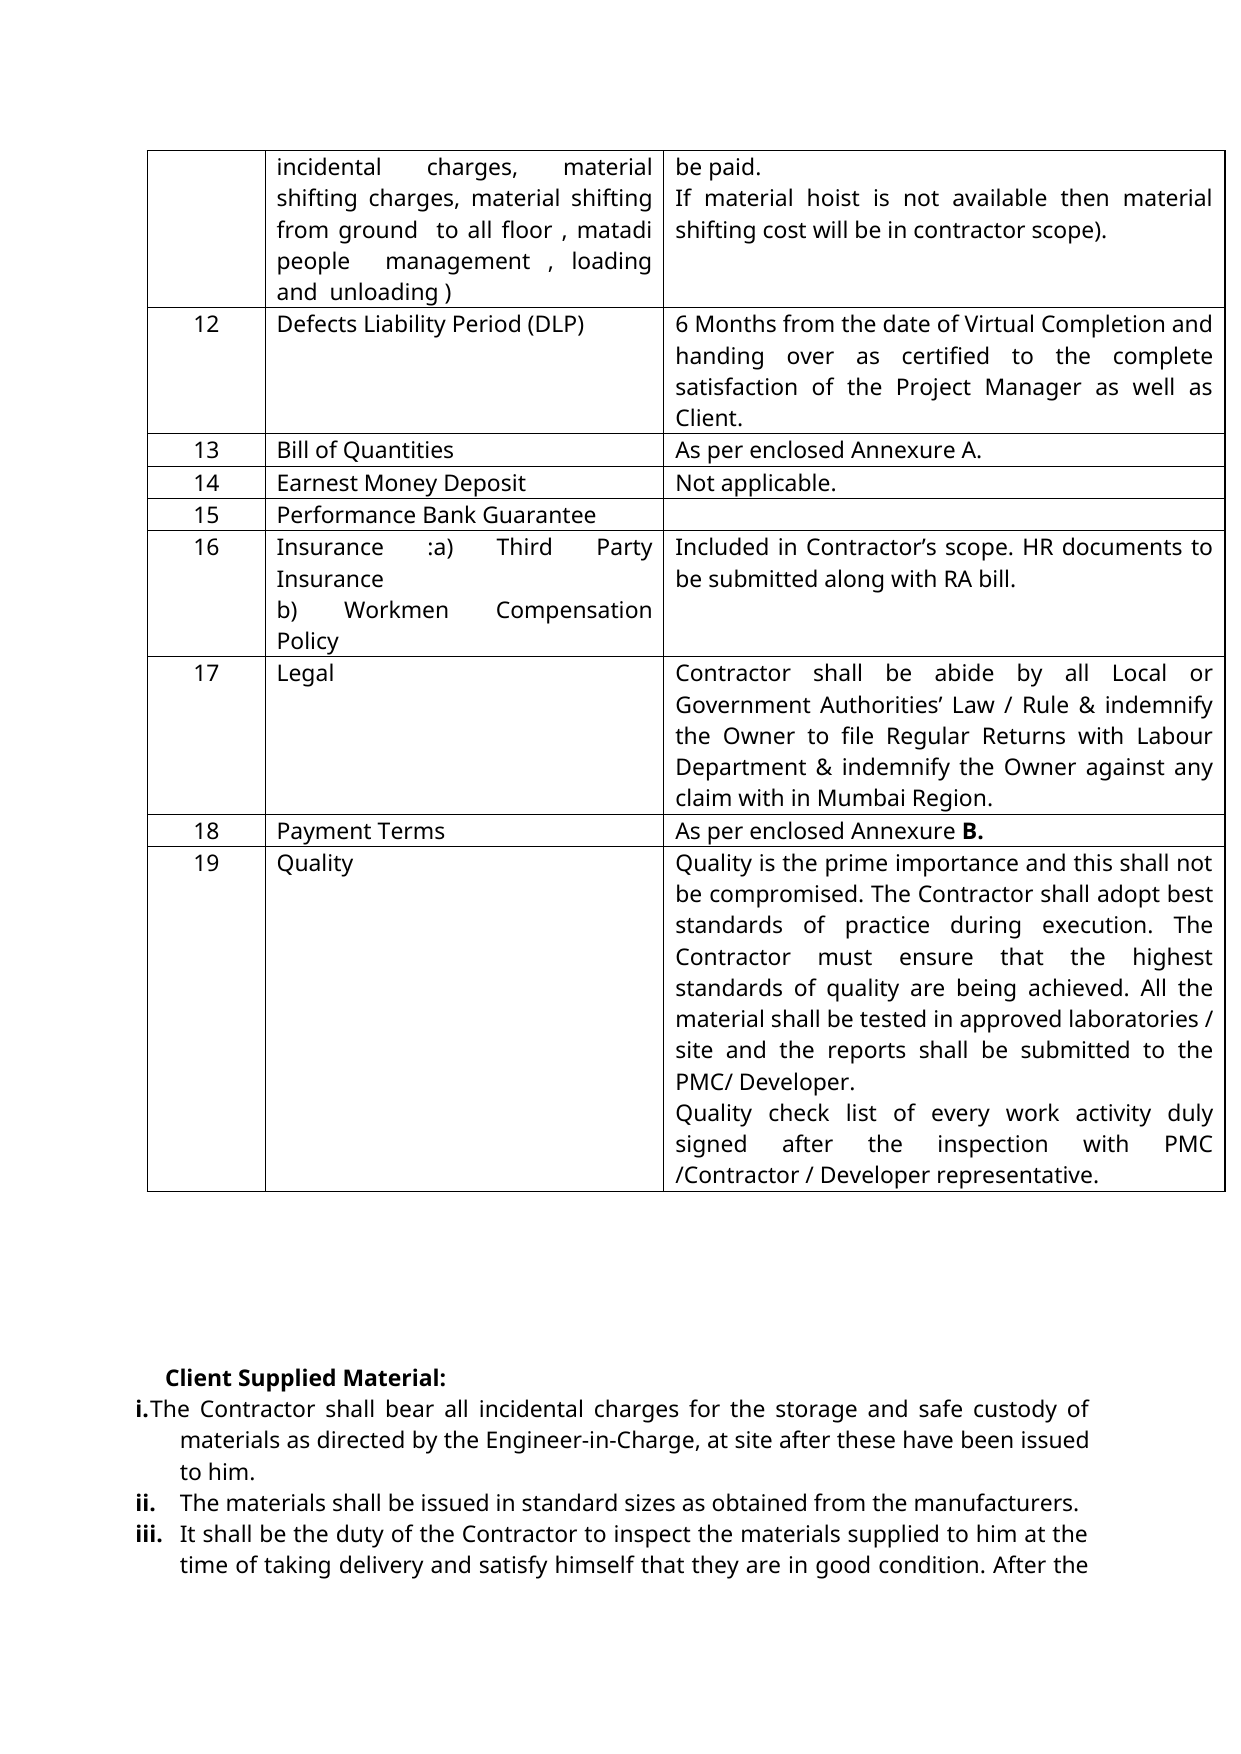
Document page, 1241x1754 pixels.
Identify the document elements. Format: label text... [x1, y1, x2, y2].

table_cell 19 [148, 847, 265, 1191]
table_cell As per enclosed Annexure B. [664, 815, 1224, 846]
list The materials shall be issued in standard sizes as obtained from the manufacturers. [135, 1487, 1090, 1518]
table_cell 12 [148, 308, 265, 433]
table_cell Payment Terms [266, 815, 663, 846]
list Client Supplied Material: [165, 1362, 1090, 1393]
table_cell 17 [148, 657, 265, 813]
table_cell Bill of Quantities [266, 434, 663, 466]
table_cell Quality [266, 847, 663, 1191]
table_cell 16 [148, 531, 265, 656]
table_cell 18 [148, 815, 265, 846]
table_cell As per enclosed Annexure A. [664, 434, 1224, 466]
table_cell 6 Months from the date of Virtual Completion and handing over as certified to the complete satisfaction of the Project Manager as well as Client. [664, 308, 1224, 433]
table_cell 14 [148, 467, 265, 498]
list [135, 1518, 1090, 1581]
table_cell Defects Liability Period (DLP) [266, 308, 663, 433]
table_cell Not applicable. [664, 467, 1224, 498]
table_cell Earnest Money Deposit [266, 467, 663, 498]
table_cell 15 [148, 499, 265, 530]
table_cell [266, 151, 663, 307]
table_cell 13 [148, 434, 265, 466]
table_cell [664, 151, 1224, 307]
table_cell 11 [148, 151, 265, 307]
table_cell Insurance :a) Third Party Insurance b) Workmen Compensation Policy [266, 531, 663, 656]
table_cell Performance Bank Guarantee [266, 499, 663, 530]
table_cell Quality is the prime importance and this shall not be compromised. The Contractor shall adopt best standards of practice during execution. The Contractor must ensure that the highest standards of quality are being achieved. All the material shall be tested in approved laboratories / site and the reports shall be submitted to the PMC/ Developer. Quality check list of every work activity duly signed after the inspection with PMC /Contractor / Developer representative. [664, 847, 1224, 1191]
table_cell Legal [266, 657, 663, 813]
table_cell Contractor shall be abide by all Local or Government Authorities’ Law / Rule & indemnify the Owner to file Regular Returns with Labour Department & indemnify the Owner against any claim with in Mumbai Region. [664, 657, 1224, 813]
table_cell Included in Contractor’s scope. HR documents to be submitted along with RA bill. [664, 531, 1224, 656]
list The Contractor shall bear all incidental charges for the storage and safe custody of materials as directed by the Engineer-in-Charge, at site after these have been issued to him. [135, 1393, 1090, 1487]
table_cell [664, 499, 1224, 530]
